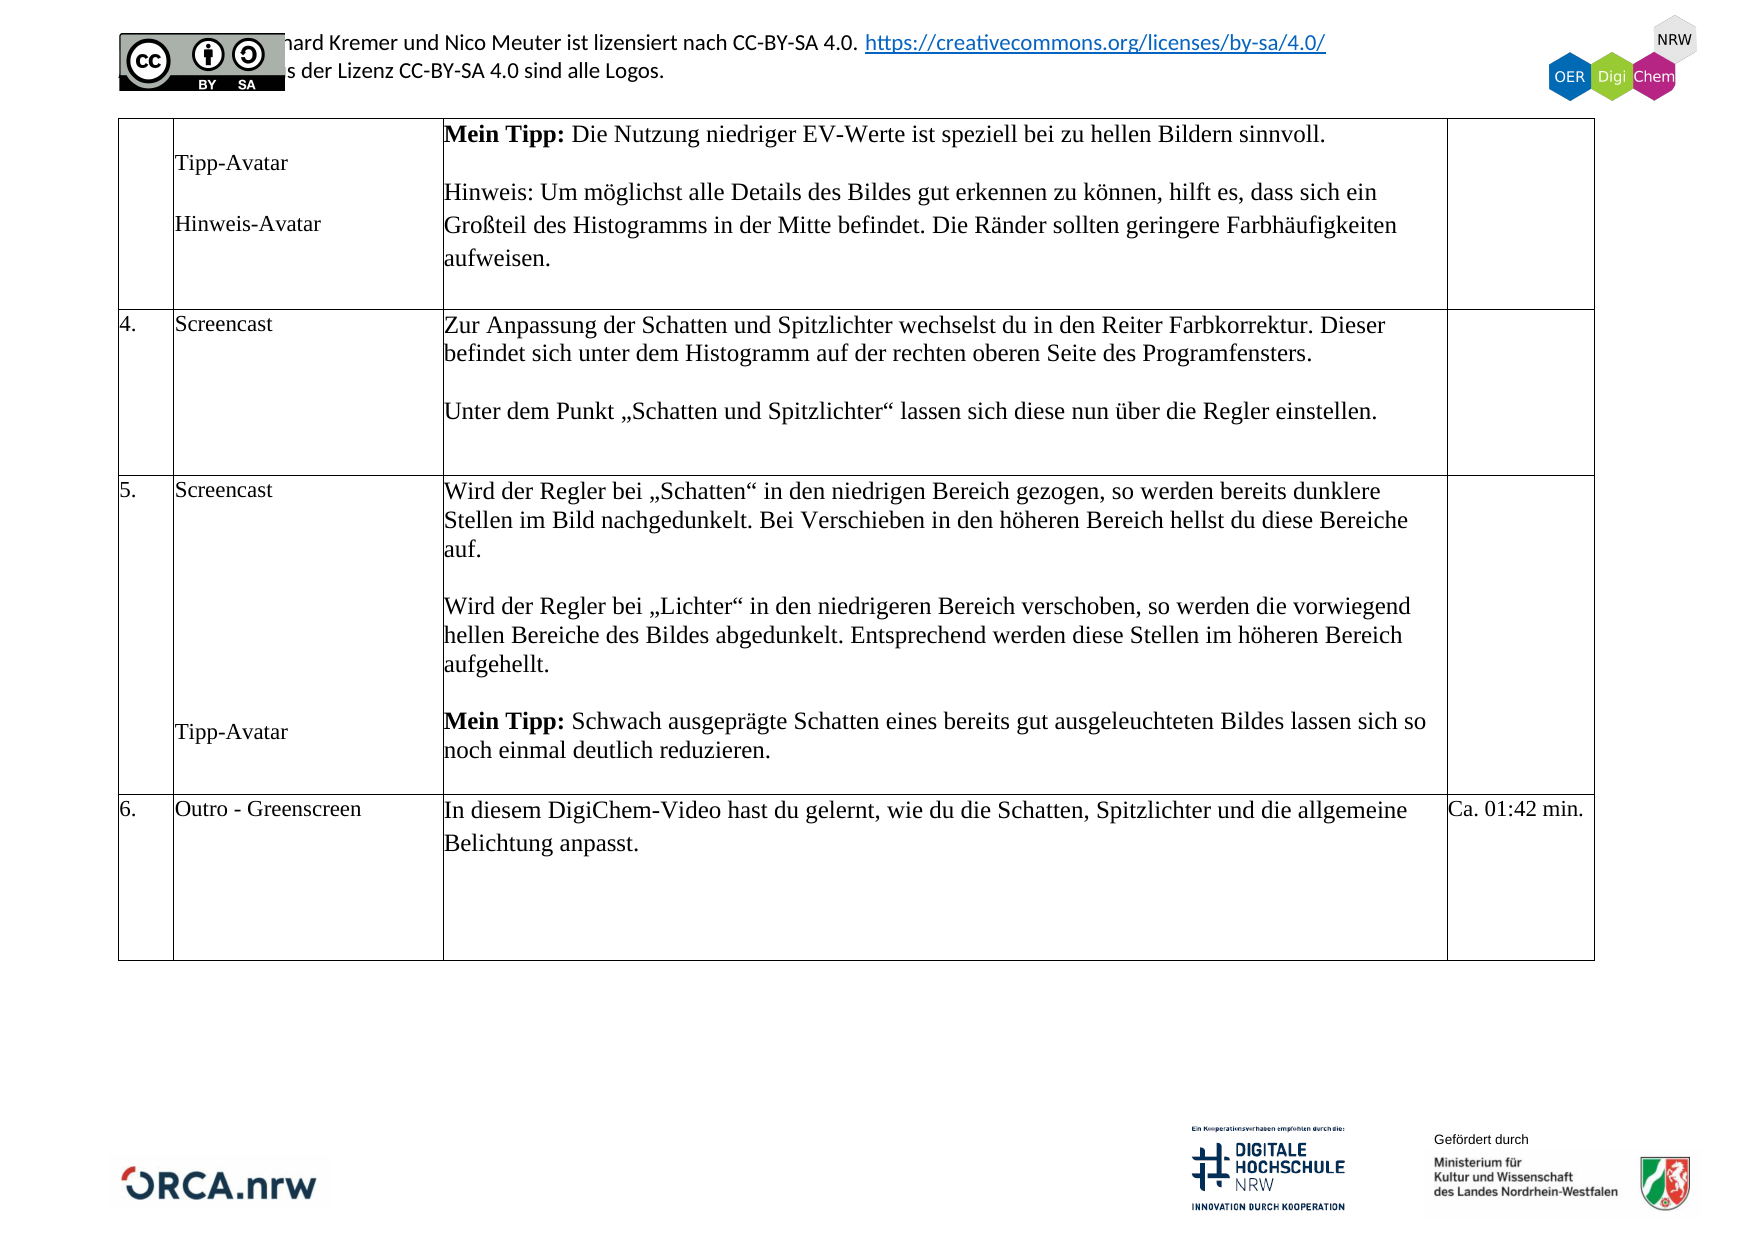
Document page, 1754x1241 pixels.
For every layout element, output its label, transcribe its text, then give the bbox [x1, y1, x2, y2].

table_cell Screencast [174, 310, 443, 475]
table_cell [119, 795, 173, 960]
picture [1423, 1149, 1703, 1218]
table_cell In diesem DigiChem-Video hast du gelernt, wie du die Schatten, Spitzlichter und die allgemeine Belichtung anpasst. [444, 795, 1447, 960]
table_cell Zur Anpassung der Schatten und Spitzlichter wechselst du in den Reiter Farbkorrektur. Dieser befindet sich unter dem Histogramm auf der rechten oberen Seite des Programfensters. Unter dem Punkt „Schatten und Spitzlichter“ lassen sich diese nun über die Regler einstellen. [444, 310, 1447, 475]
table_cell [119, 310, 173, 475]
table_cell Ca. 01:42 min. [1448, 795, 1594, 960]
table_cell [119, 119, 173, 309]
picture [1184, 1113, 1359, 1218]
table_cell [1448, 119, 1594, 309]
table_cell [1448, 476, 1594, 794]
picture [1541, 7, 1698, 105]
picture [119, 33, 285, 91]
table_cell [119, 476, 173, 794]
table_cell Screencast Tipp-Avatar Hinweis-Avatar [174, 119, 443, 309]
table_cell Wird der Regler bei „Schatten“ in den niedrigen Bereich gezogen, so werden bereits dunklere Stellen im Bild nachgedunkelt. Bei Verschieben in den höheren Bereich hellst du diese Bereiche auf. Wird der Regler bei „Lichter“ in den niedrigeren Bereich verschoben, so werden die vorwiegend hellen Bereiche des Bildes abgedunkelt. Entsprechend werden diese Stellen im höheren Bereich aufgehellt. Mein Tipp: Schwach ausgeprägte Schatten eines bereits gut ausgeleuchteten Bildes lassen sich so noch einmal deutlich reduzieren. [444, 476, 1447, 794]
table_cell [1448, 310, 1594, 475]
table_cell Outro - Greenscreen [174, 795, 443, 960]
table_cell Screencast Tipp-Avatar [174, 476, 443, 794]
picture [108, 1154, 331, 1208]
